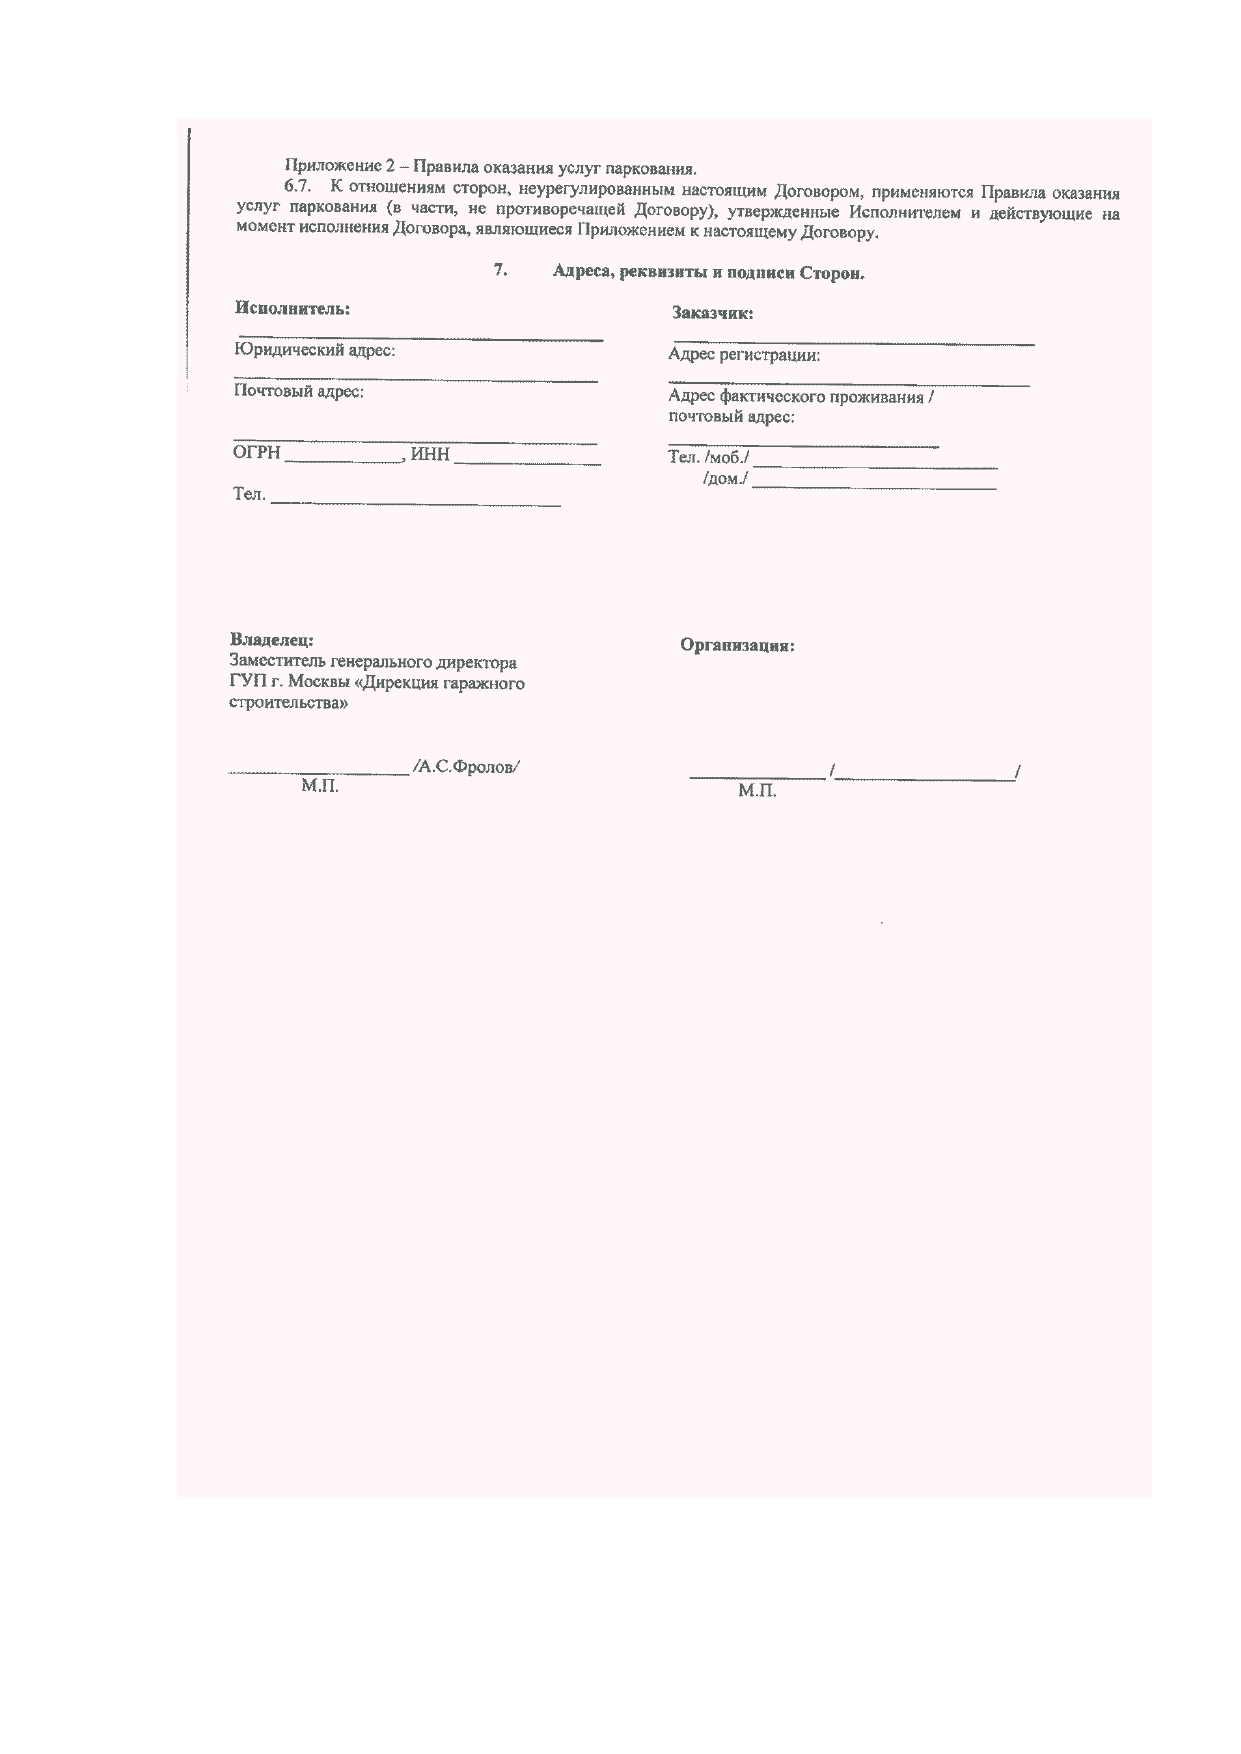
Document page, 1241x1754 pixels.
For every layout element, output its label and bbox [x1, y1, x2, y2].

picture [177, 118, 1152, 1497]
